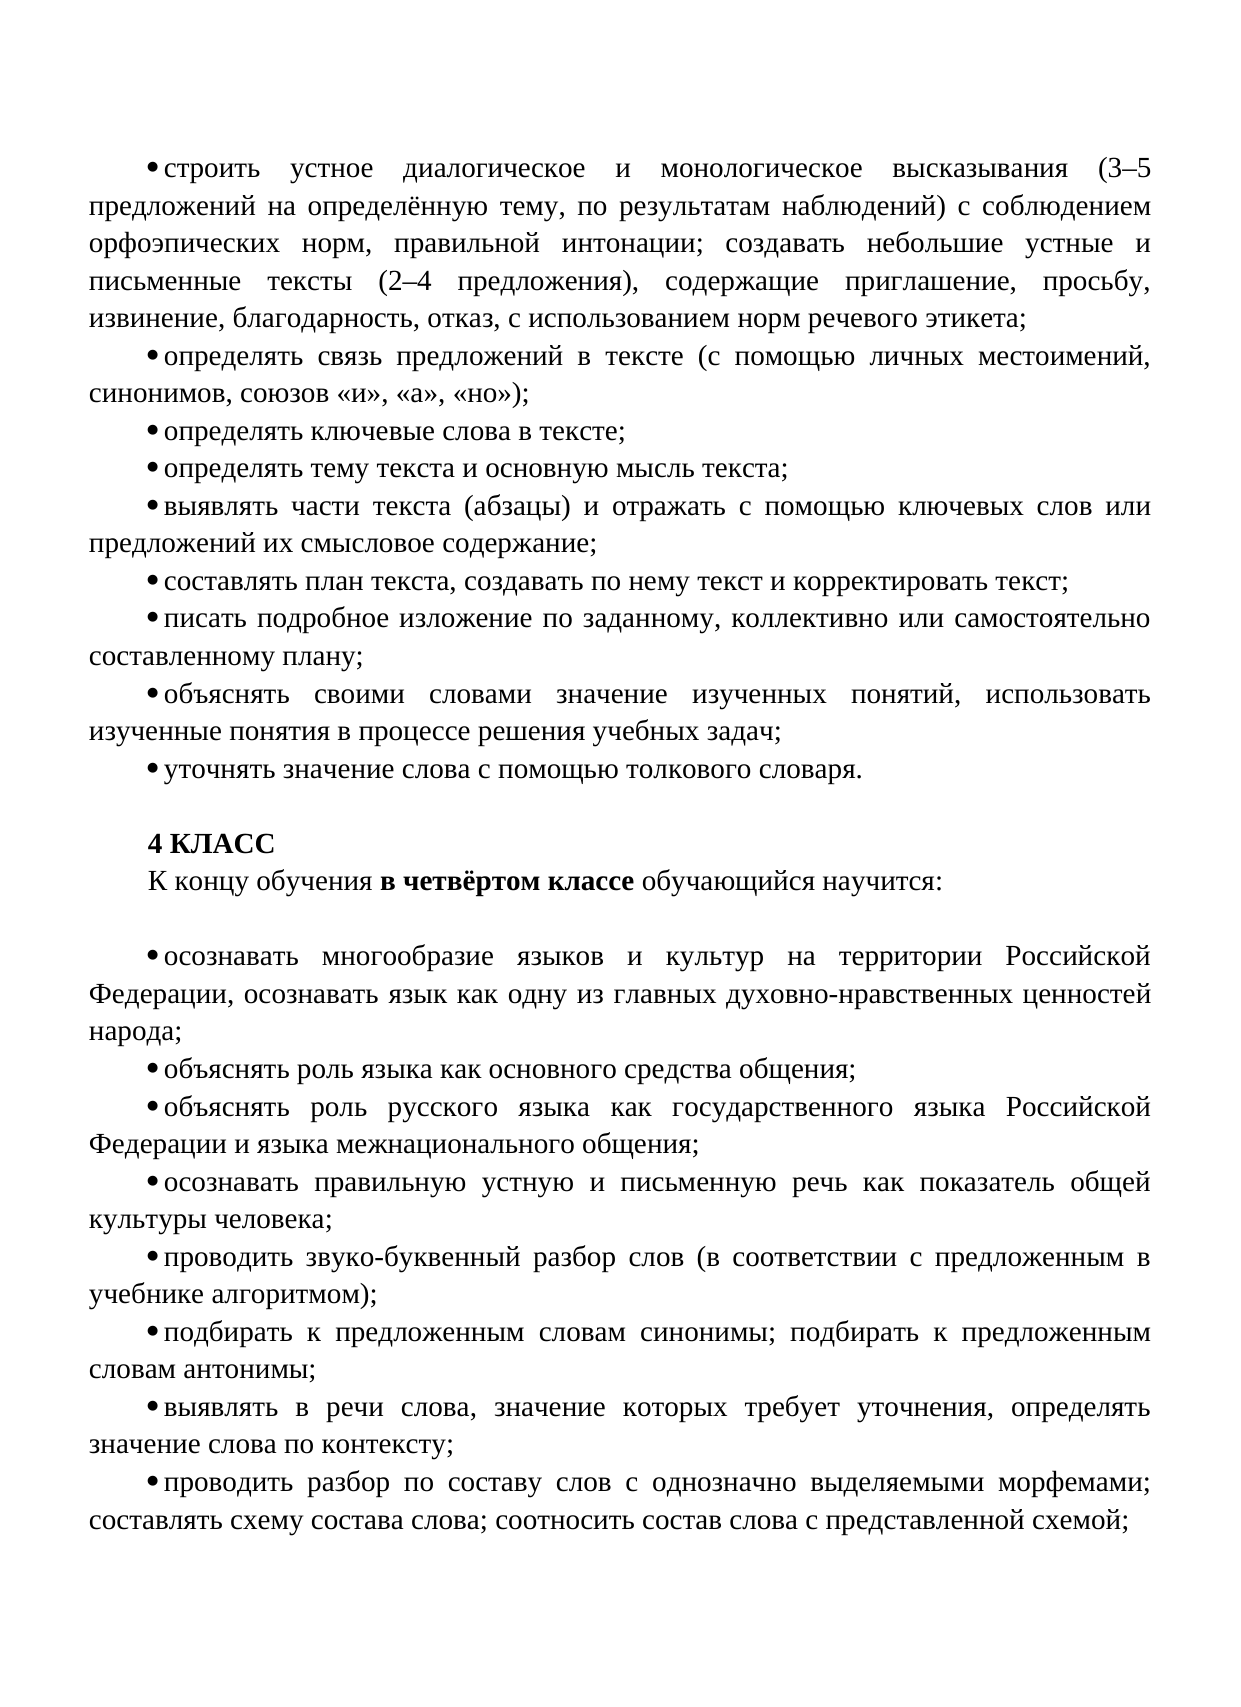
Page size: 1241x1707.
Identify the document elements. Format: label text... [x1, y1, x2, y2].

text 4 КЛАСС [89, 826, 1152, 859]
list определять связь предложений в тексте (с помощью личных местоимений, синонимов, союзов «и», «а», «но»); [89, 338, 1152, 409]
list осознавать правильную устную и письменную речь как показатель общей культуры человека; [89, 1164, 1152, 1235]
list определять тему текста и основную мысль текста; [89, 450, 1152, 484]
list объяснять роль русского языка как государственного языка Российской Федерации и языка межнационального общения; [89, 1089, 1152, 1160]
list составлять план текста, создавать по нему текст и корректировать текст; [89, 563, 1152, 597]
list объяснять роль языка как основного средства общения; [89, 1051, 1152, 1085]
list подбирать к предложенным словам синонимы; подбирать к предложенным словам антонимы; [89, 1314, 1152, 1385]
list строить устное диалогическое и монологическое высказывания (3–5 предложений на определённую тему, по результатам наблюдений) с соблюдением орфоэпических норм, правильной интонации; создавать небольшие устные и письменные тексты (2–4 предложения), содержащие приглашение, просьбу, извинение, благодарность, отказ, с использованием норм речевого этикета; [89, 150, 1152, 334]
text К концу обучения в четвёртом классе обучающийся научится: [89, 863, 1152, 897]
list проводить звуко-буквенный разбор слов (в соответствии с предложенным в учебнике алгоритмом); [89, 1239, 1152, 1310]
list выявлять части текста (абзацы) и отражать с помощью ключевых слов или предложений их смысловое содержание; [89, 488, 1152, 559]
list выявлять в речи слова, значение которых требует уточнения, определять значение слова по контексту; [89, 1389, 1152, 1460]
list писать подробное изложение по заданному, коллективно или самостоятельно составленному плану; [89, 601, 1152, 672]
list уточнять значение слова с помощью толкового словаря. [89, 751, 1152, 784]
list осознавать многообразие языков и культур на территории Российской Федерации, осознавать язык как одну из главных духовно-нравственных ценностей народа; [89, 938, 1152, 1047]
list объяснять своими словами значение изученных понятий, использовать изученные понятия в процессе решения учебных задач; [89, 676, 1152, 747]
list проводить разбор по составу слов с однозначно выделяемыми морфемами; составлять схему состава слова; соотносить состав слова с представленной схемой; [89, 1464, 1152, 1535]
list определять ключевые слова в тексте; [89, 413, 1152, 446]
